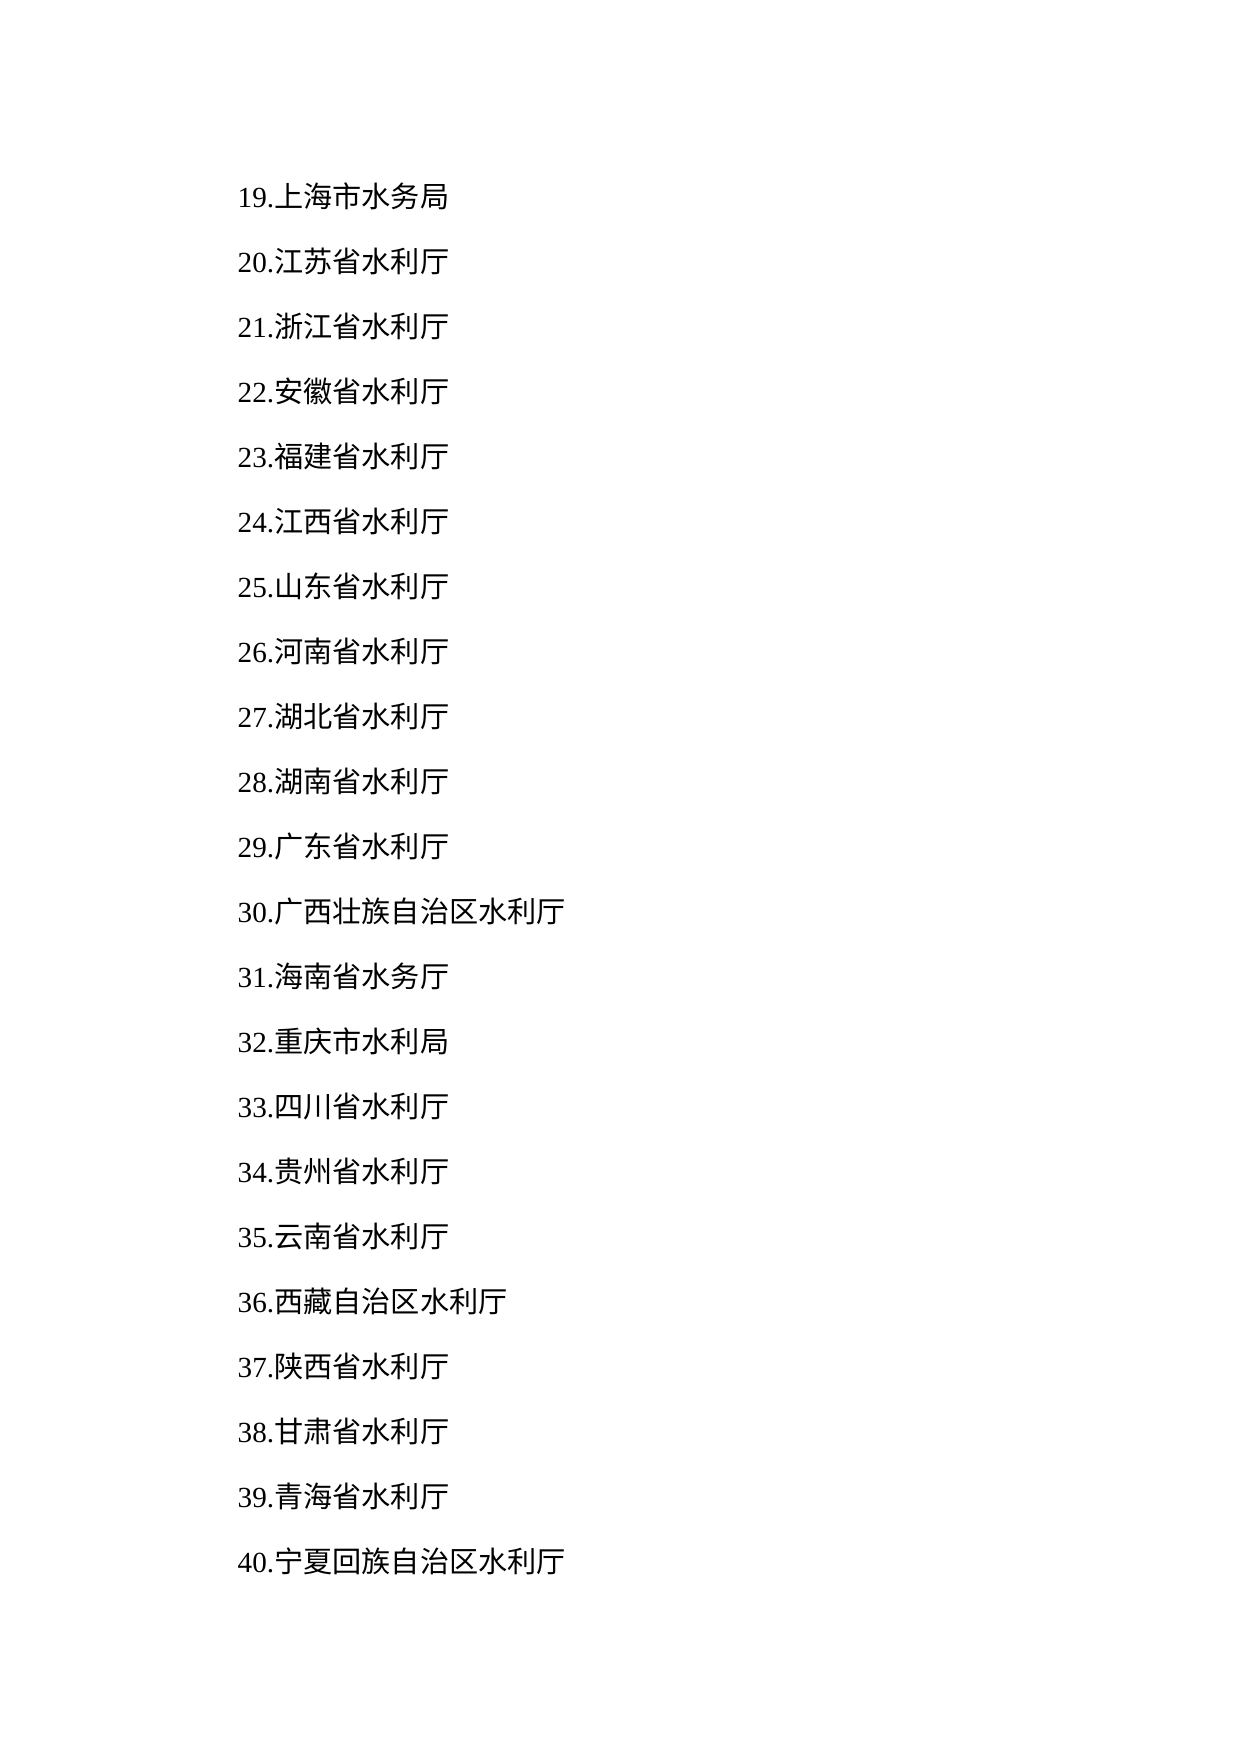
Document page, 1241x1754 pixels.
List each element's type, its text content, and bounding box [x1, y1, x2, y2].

text 24.江西省水利厅 [187, 487, 1053, 552]
text 38.甘肃省水利厅 [187, 1397, 1053, 1462]
text 39.青海省水利厅 [187, 1462, 1053, 1527]
text 40.宁夏回族自治区水利厅 [187, 1527, 1053, 1592]
text 29.广东省水利厅 [187, 812, 1053, 877]
text 22.安徽省水利厅 [187, 357, 1053, 422]
text 25.山东省水利厅 [187, 552, 1053, 617]
text 21.浙江省水利厅 [187, 292, 1053, 357]
text 28.湖南省水利厅 [187, 747, 1053, 812]
text 35.云南省水利厅 [187, 1202, 1053, 1267]
text 36.西藏自治区水利厅 [187, 1267, 1053, 1332]
text 33.四川省水利厅 [187, 1072, 1053, 1137]
text 31.海南省水务厅 [187, 942, 1053, 1007]
text 30.广西壮族自治区水利厅 [187, 877, 1053, 942]
text 19.上海市水务局 [187, 162, 1053, 227]
text 23.福建省水利厅 [187, 422, 1053, 487]
text 37.陕西省水利厅 [187, 1332, 1053, 1397]
text 27.湖北省水利厅 [187, 682, 1053, 747]
text 26.河南省水利厅 [187, 617, 1053, 682]
text 34.贵州省水利厅 [187, 1137, 1053, 1202]
text 32.重庆市水利局 [187, 1007, 1053, 1072]
text 20.江苏省水利厅 [187, 227, 1053, 292]
